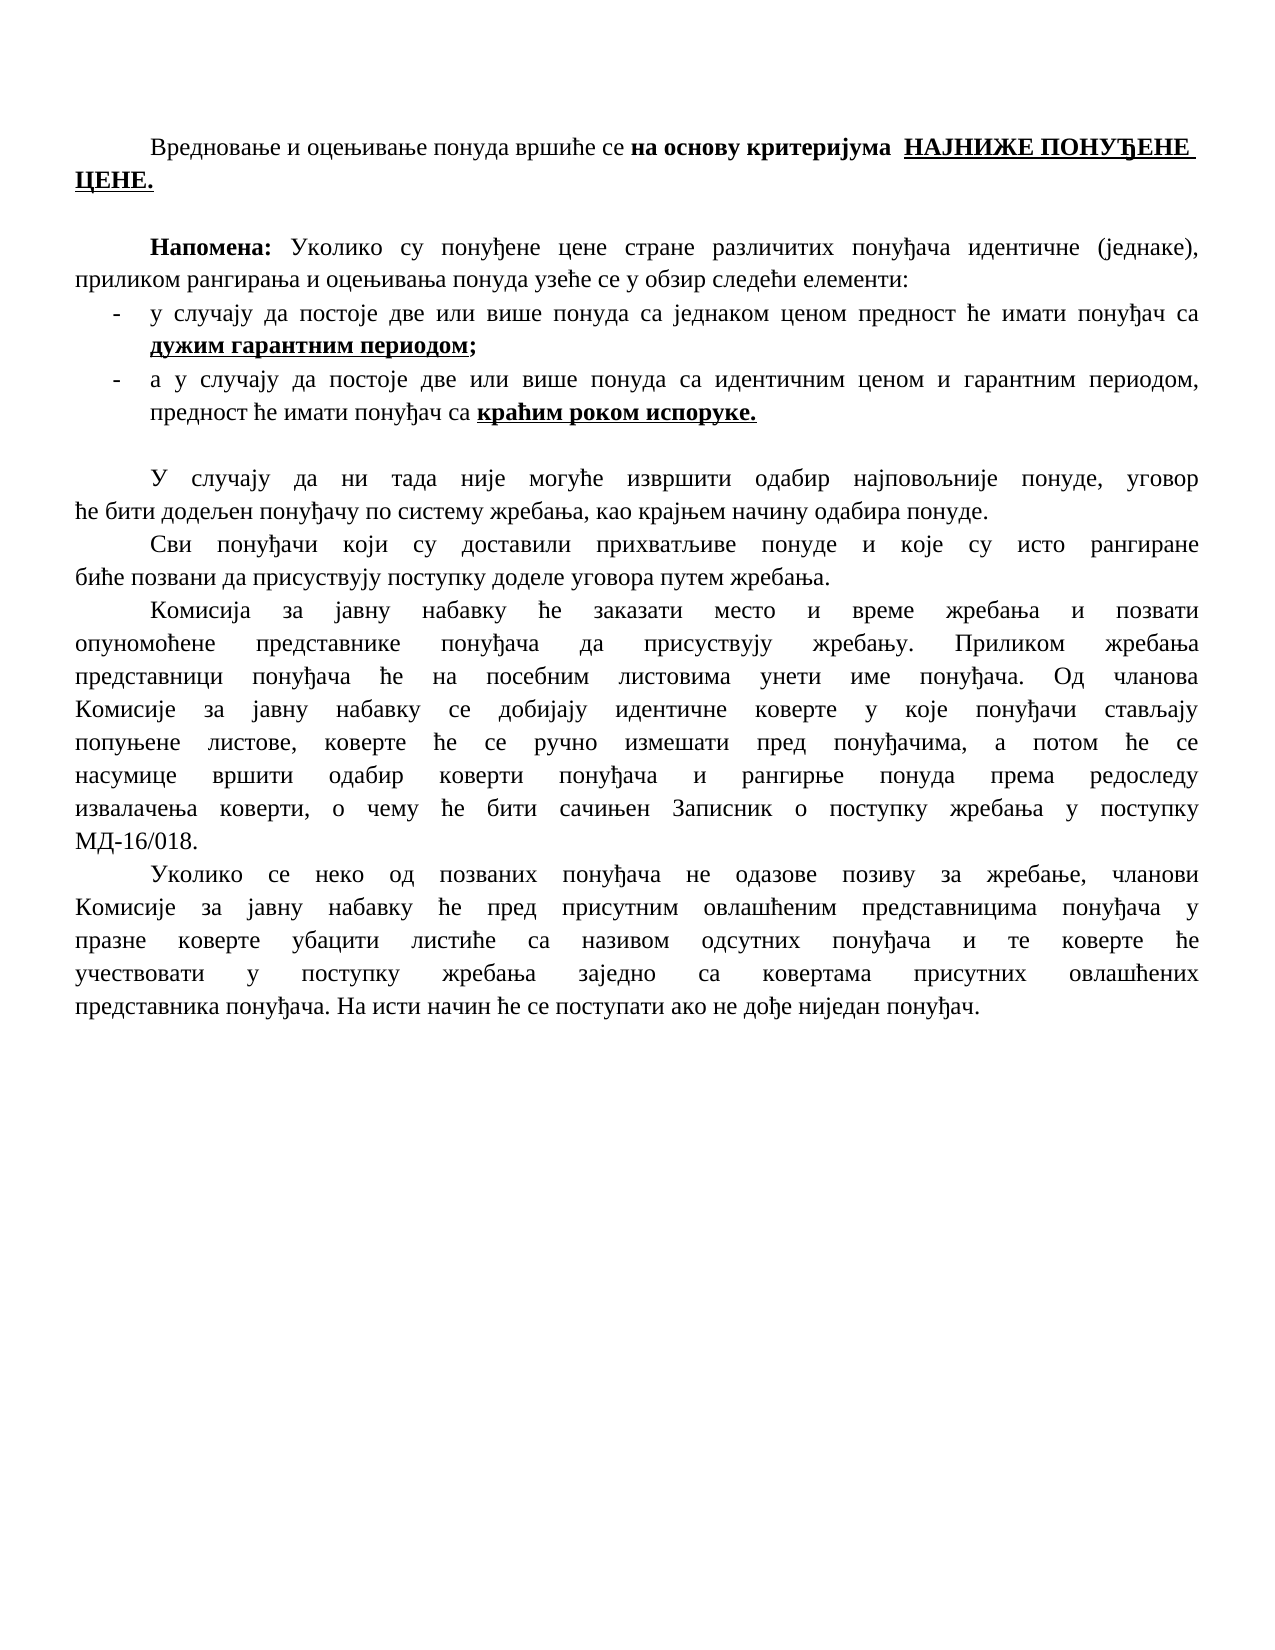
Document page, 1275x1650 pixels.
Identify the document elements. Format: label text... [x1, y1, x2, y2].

list а у случају да постоје две или више понуда са идентичним ценом и гарантним периодом, предност ће имати понуђач са краћим роком испоруке. [112, 364, 1200, 425]
text Уколико се неко од позваних понуђача не одазове позиву за жребање, чланови Комисије за јавну набавку ће пред присутним овлашћеним представницима понуђача у празне коверте убацити листиће са називом одсутних понуђача и те коверте ће учествовати у поступку жребања заједно са ковертама присутних овлашћених представника понуђача. На исти начин ће се поступати ако не дође ниједан понуђач. [75, 859, 1200, 1020]
text Вредновање и оцењивање понуда вршиће се на основу критеријума НАЈНИЖЕ ПОНУЂЕНЕ ЦЕНЕ. [75, 132, 1200, 194]
text У случају да ни тада није могуће извршити одабир најповољније понуде, уговор ће бити додељен понуђачу по систему жребања, као крајњем начину одабира понуде. [75, 463, 1200, 524]
text Напомена: Уколико су понуђене цене стране различитих понуђача идентичне (једнаке), приликом рангирања и оцењивања понуда узеће се у обзир следећи елементи: [75, 232, 1200, 293]
list у случају да постоје две или више понуда са једнаком ценом предност ће имати понуђач са дужим гарантним периодом; [112, 298, 1200, 359]
text Сви понуђачи који су доставили прихватљиве понуде и које су исто рангиране биће позвани да присуствују поступку доделе уговора путем жребања. [75, 529, 1200, 591]
text Комисија за јавну набавку ће заказати место и време жребања и позвати опуномоћене представнике понуђача да присуствују жребању. Приликом жребања представници понуђача ће на посебним листовима унети име понуђача. Од чланова Комисије за јавну набавку се добијају идентичне коверте у које понуђачи стављају попуњене листове, коверте ће се ручно измешати пред понуђачима, а потом ће се насумице вршити одабир коверти понуђача и рангирње понуда према редоследу извалачења коверти, о чему ће бити сачињен Записник о поступку жребања у поступку МД-16/018. [75, 595, 1200, 855]
